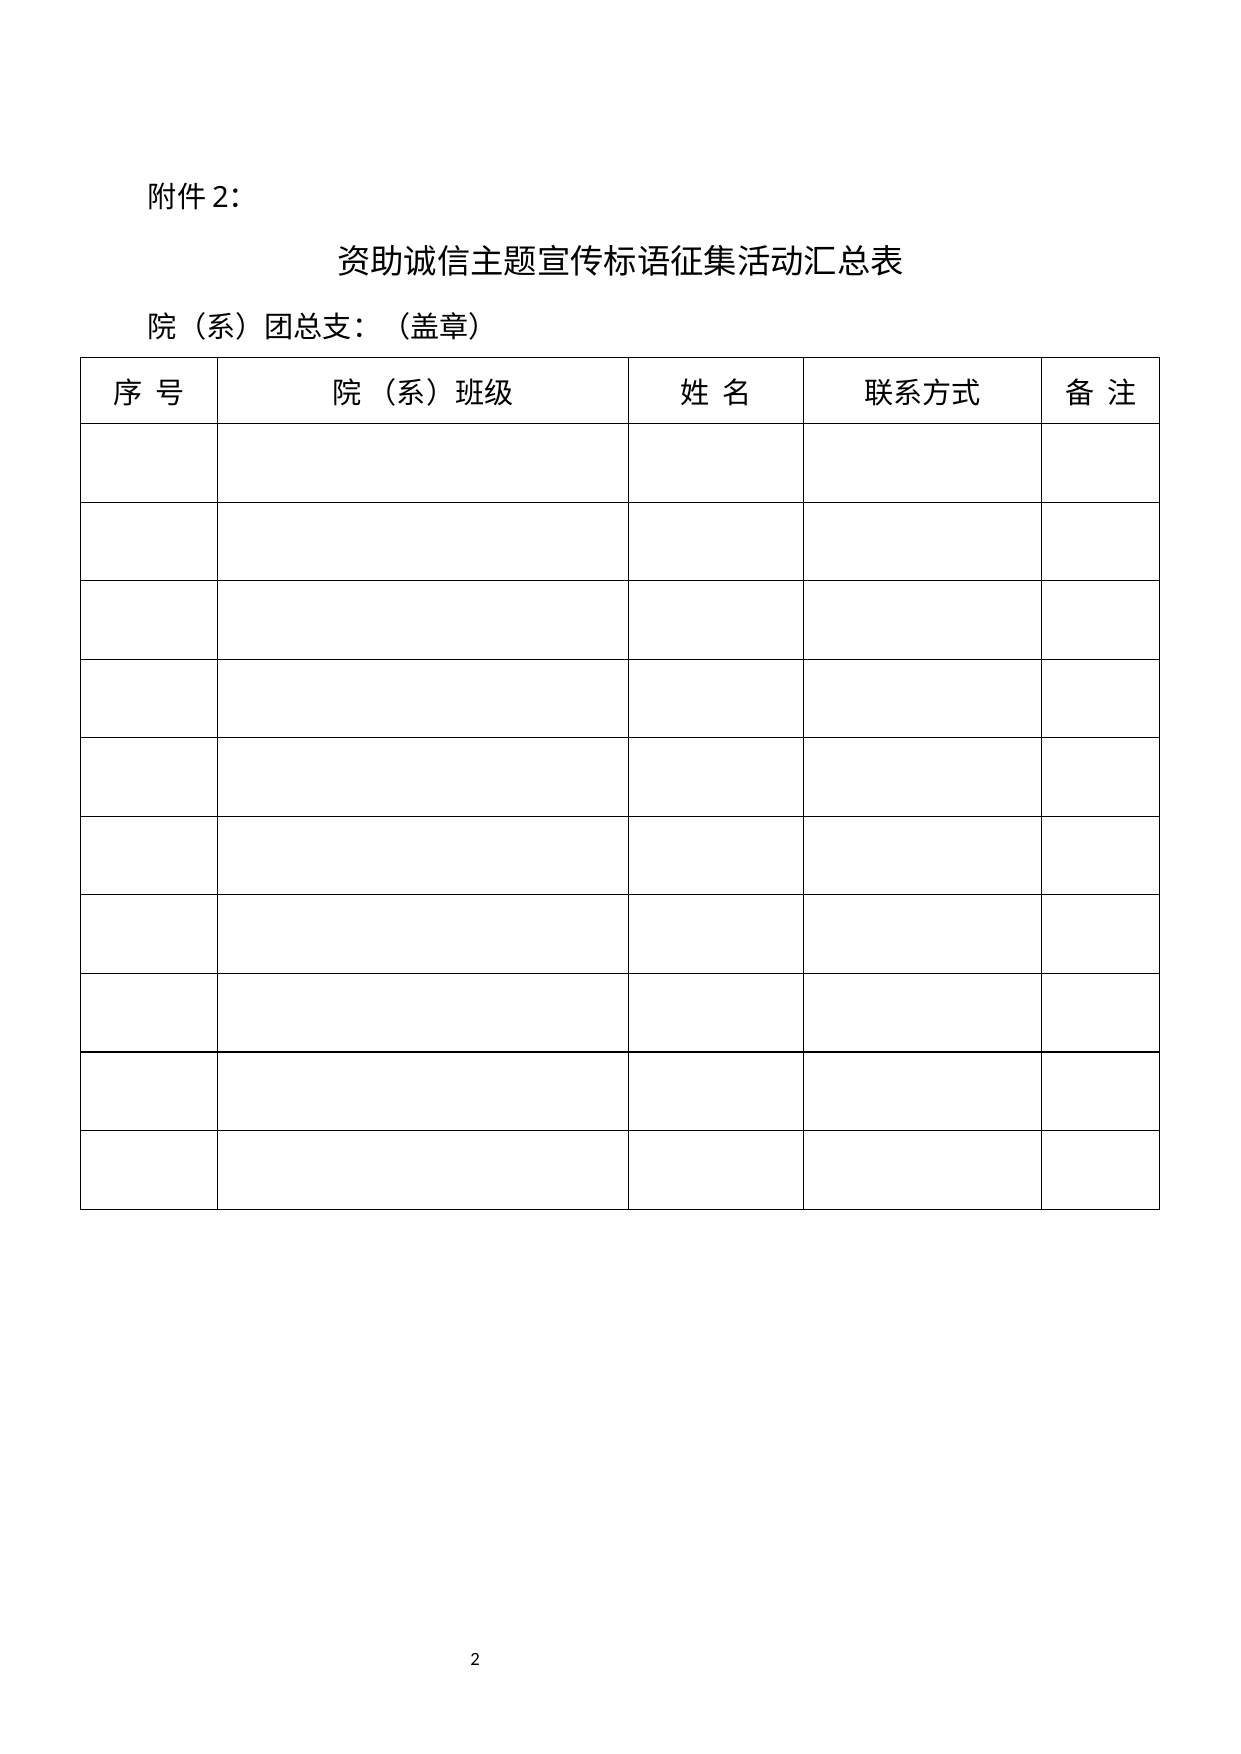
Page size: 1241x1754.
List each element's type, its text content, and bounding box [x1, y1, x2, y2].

text 附件2： [148, 162, 1092, 227]
table_cell [1042, 424, 1159, 502]
table_cell [804, 738, 1041, 816]
table_cell [218, 1053, 628, 1130]
table_cell [804, 974, 1041, 1051]
table_cell [81, 895, 217, 973]
table_cell [81, 817, 217, 894]
table_cell [1042, 974, 1159, 1051]
table_header 院 （系）班级 [218, 358, 628, 423]
table_cell [1042, 895, 1159, 973]
table_cell [218, 424, 628, 502]
table_cell [81, 1053, 217, 1130]
table_cell [804, 660, 1041, 737]
table_cell [1042, 660, 1159, 737]
table_cell [629, 424, 803, 502]
table_header 联系方式 [804, 358, 1041, 423]
table_header 备 注 [1042, 358, 1159, 423]
table_cell [218, 895, 628, 973]
table_cell [1042, 1131, 1159, 1208]
table_cell [629, 581, 803, 659]
table_cell [1042, 581, 1159, 659]
table_cell [218, 503, 628, 580]
table_cell [81, 424, 217, 502]
table_header 序 号 [81, 358, 217, 423]
table_cell [1042, 503, 1159, 580]
table_cell [629, 503, 803, 580]
table_cell [629, 1053, 803, 1130]
table_cell [629, 660, 803, 737]
table_cell [218, 738, 628, 816]
table_cell [804, 581, 1041, 659]
table_cell [218, 817, 628, 894]
table_cell [218, 974, 628, 1051]
table_cell [804, 1131, 1041, 1208]
table_cell [804, 817, 1041, 894]
table_cell [804, 503, 1041, 580]
table_cell [1042, 738, 1159, 816]
table_cell [81, 1131, 217, 1208]
table_cell [218, 660, 628, 737]
table_cell [81, 974, 217, 1051]
table_cell [804, 1053, 1041, 1130]
text 资助诚信主题宣传标语征集活动汇总表 [148, 227, 1092, 292]
table_cell [1042, 1053, 1159, 1130]
table_cell [804, 895, 1041, 973]
table_cell [81, 738, 217, 816]
table_cell [81, 581, 217, 659]
table_cell [629, 895, 803, 973]
table_cell [218, 581, 628, 659]
table_cell [629, 974, 803, 1051]
table_cell [81, 503, 217, 580]
table_cell [1042, 817, 1159, 894]
table_cell [629, 1131, 803, 1208]
table_cell [218, 1131, 628, 1208]
table_cell [81, 660, 217, 737]
table_header 姓 名 [629, 358, 803, 423]
table_cell [629, 817, 803, 894]
table_cell [629, 738, 803, 816]
text 院（系）团总支：（盖章） [148, 292, 1092, 357]
table_cell [804, 424, 1041, 502]
